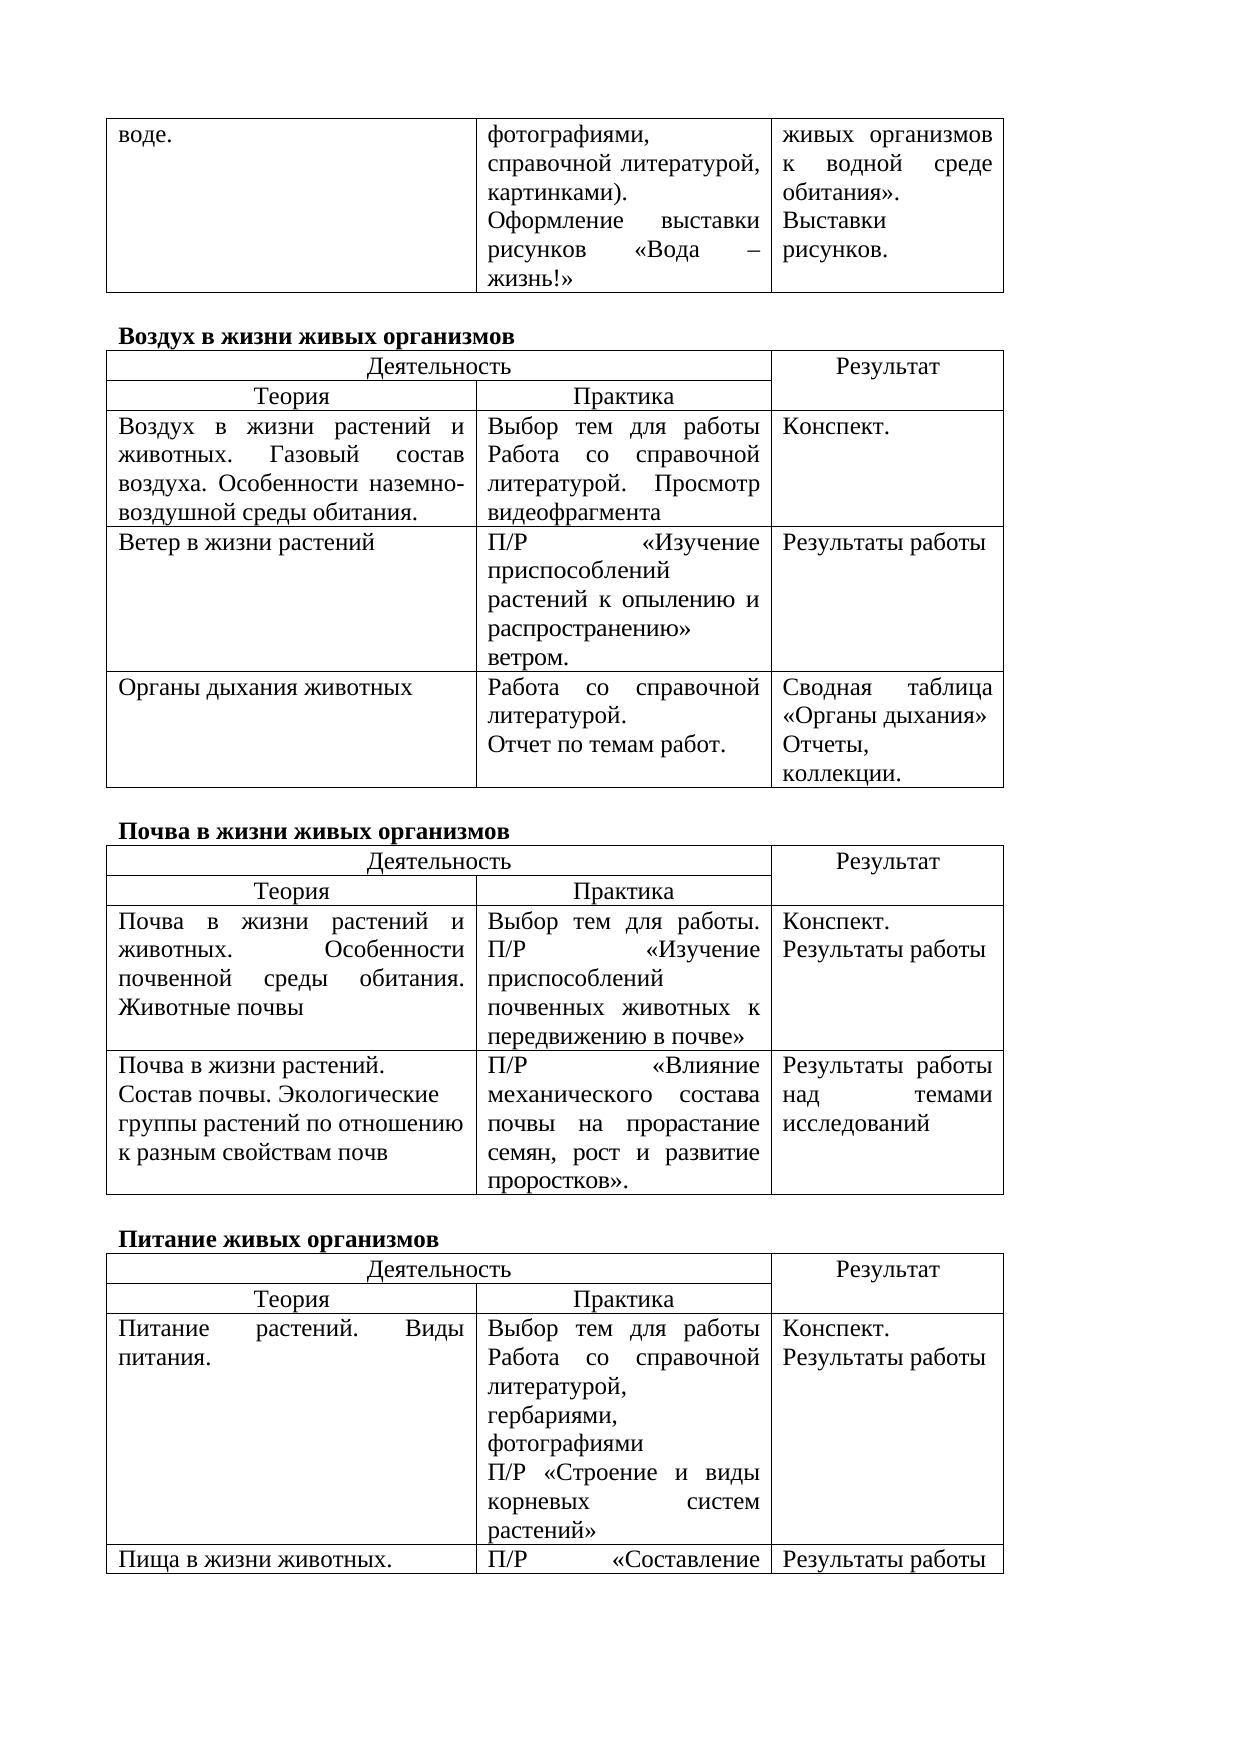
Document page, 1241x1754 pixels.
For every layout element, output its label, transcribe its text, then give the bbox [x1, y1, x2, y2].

table_cell Выбор тем для работы Работа со справочной литературой, гербариями, фотографиями П/Р «Строение и виды корневых систем растений» [477, 1314, 771, 1543]
table_header Деятельность [107, 846, 771, 875]
table_cell Воздух в жизни растений и животных. Газовый состав воздуха. Особенности наземно-воздушной среды обитания. [107, 411, 476, 526]
table_cell Конспект. Результаты работы [772, 1314, 1003, 1543]
table_cell Почва в жизни растений. Состав почвы. Экологические группы растений по отношению к разным свойствам почв [107, 1051, 476, 1194]
text Почва в жизни живых организмов [118, 816, 1122, 845]
table_cell Теория [107, 1284, 476, 1312]
table_cell Выбор тем для работы Работа со справочной литературой. Просмотр видеофрагмента [477, 411, 771, 526]
table_cell Выбор тем для работы. П/Р «Изучение приспособлений почвенных животных к передвижению в почве» [477, 906, 771, 1049]
table_cell Теория [107, 876, 476, 905]
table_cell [107, 119, 476, 292]
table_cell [477, 119, 771, 292]
table_cell Результаты работы [772, 1545, 1003, 1573]
table_cell Результаты работы [772, 527, 1003, 671]
table_cell Работа со справочной литературой. Отчет по темам работ. [477, 672, 771, 787]
table_header Результат [772, 846, 1003, 905]
table_cell Органы дыхания животных [107, 672, 476, 787]
table_cell Питание растений. Виды питания. [107, 1314, 476, 1543]
table_cell Ветер в жизни растений [107, 527, 476, 671]
table_header Деятельность [107, 1254, 771, 1283]
table_cell Сводная таблица «Органы дыхания» Отчеты, коллекции. [772, 672, 1003, 787]
table_cell Конспект. [772, 411, 1003, 526]
table_cell П/Р «Влияние механического состава почвы на прорастание семян, рост и развитие проростков». [477, 1051, 771, 1194]
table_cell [772, 119, 1003, 292]
table_cell Практика [477, 876, 771, 905]
table_cell Теория [107, 381, 476, 410]
text Питание живых организмов [118, 1224, 1122, 1253]
table_cell Практика [477, 381, 771, 410]
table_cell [107, 1545, 476, 1573]
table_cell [477, 1545, 771, 1573]
table_header Деятельность [107, 351, 771, 380]
table_cell П/Р «Изучение приспособлений растений к опылению и распространению» ветром. [477, 527, 771, 671]
table_cell Результаты работы над темами исследований [772, 1051, 1003, 1194]
table_header Результат [772, 1254, 1003, 1312]
table_cell Практика [477, 1284, 771, 1312]
text Воздух в жизни живых организмов [118, 321, 1122, 350]
table_cell Конспект. Результаты работы [772, 906, 1003, 1049]
table_header Результат [772, 351, 1003, 410]
table_cell Почва в жизни растений и животных. Особенности почвенной среды обитания. Животные почвы [107, 906, 476, 1049]
